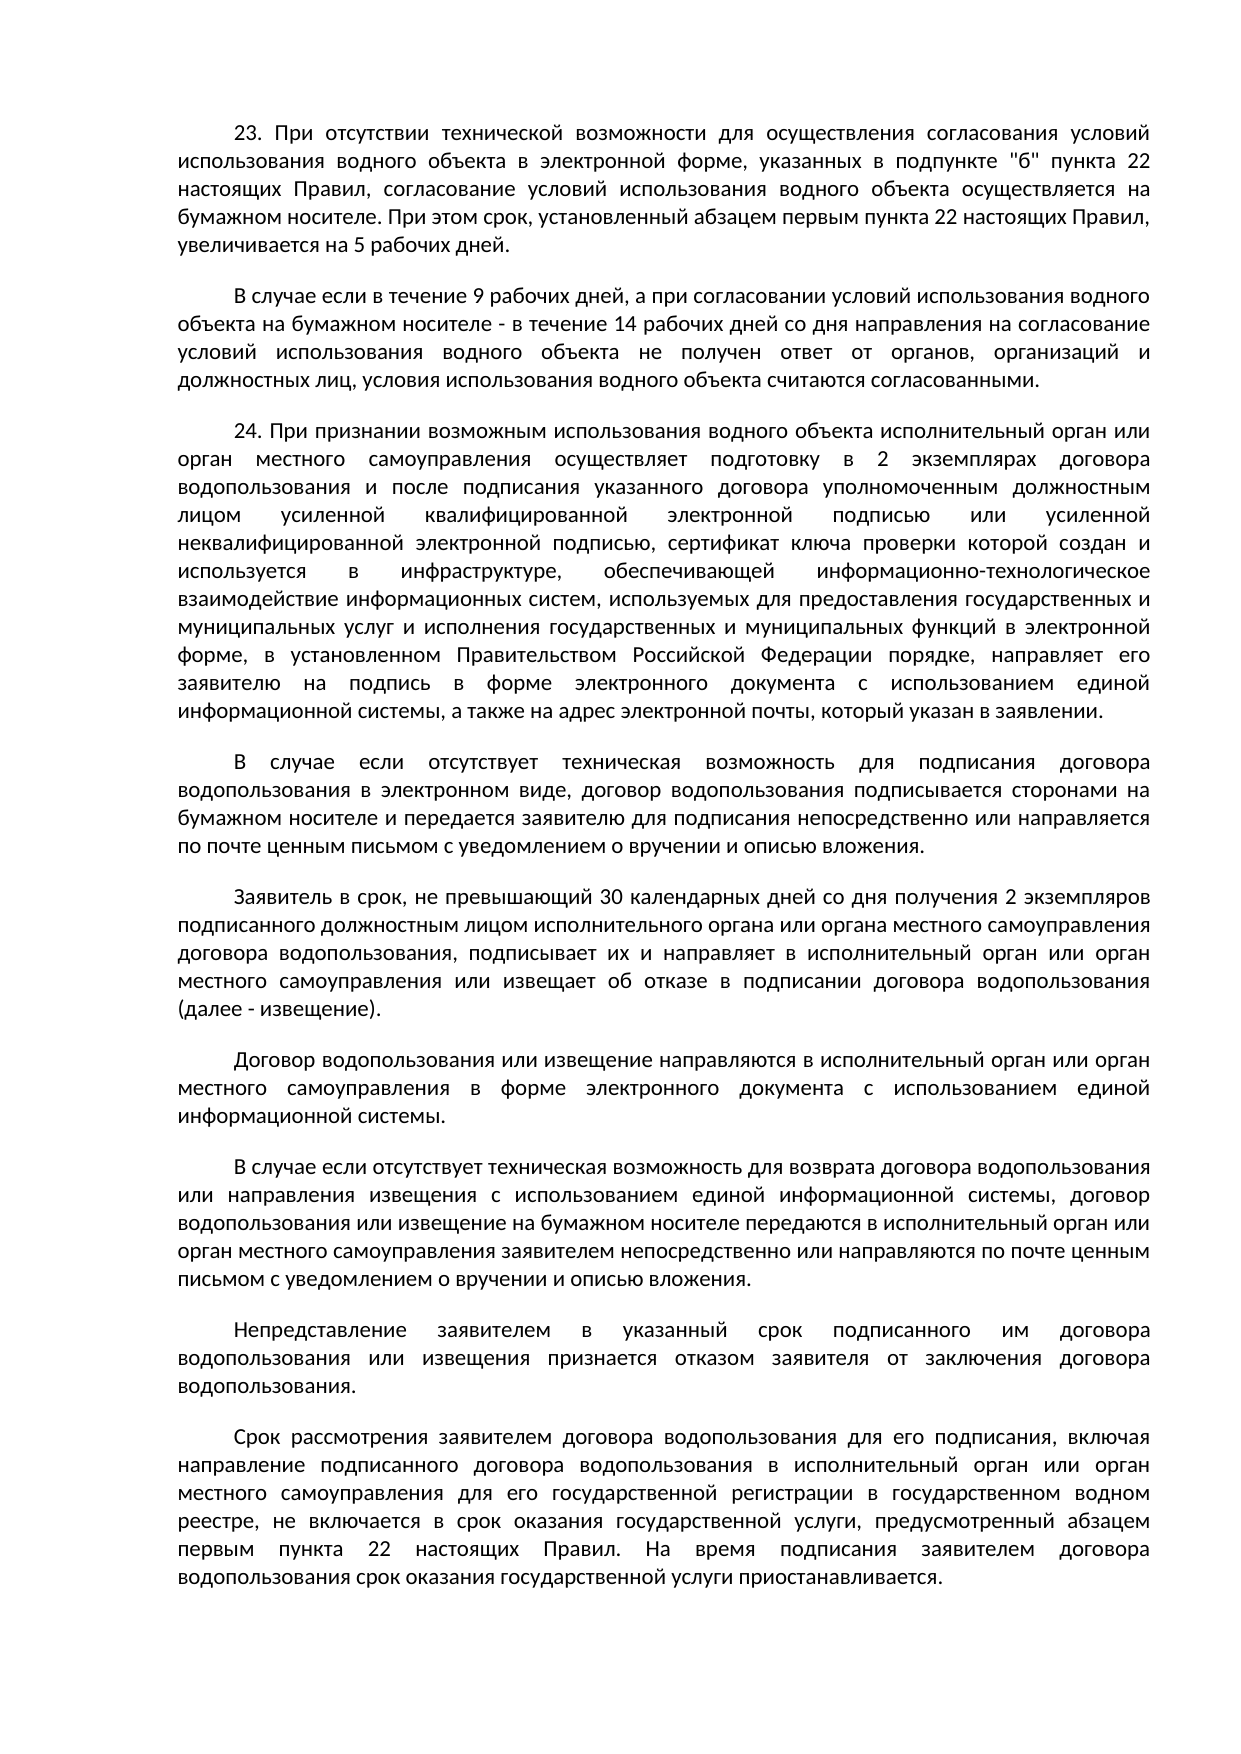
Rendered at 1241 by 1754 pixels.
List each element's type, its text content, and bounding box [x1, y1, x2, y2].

text В случае если отсутствует техническая возможность для подписания договора водопользования в электронном виде, договор водопользования подписывается сторонами на бумажном носителе и передается заявителю для подписания непосредственно или направляется по почте ценным письмом с уведомлением о вручении и описью вложения. [177, 747, 1152, 859]
text 24. При признании возможным использования водного объекта исполнительный орган или орган местного самоуправления осуществляет подготовку в 2 экземплярах договора водопользования и после подписания указанного договора уполномоченным должностным лицом усиленной квалифицированной электронной подписью или усиленной неквалифицированной электронной подписью, сертификат ключа проверки которой создан и используется в инфраструктуре, обеспечивающей информационно-технологическое взаимодействие информационных систем, используемых для предоставления государственных и муниципальных услуг и исполнения государственных и муниципальных функций в электронной форме, в установленном Правительством Российской Федерации порядке, направляет его заявителю на подпись в форме электронного документа с использованием единой информационной системы, а также на адрес электронной почты, который указан в заявлении. [177, 416, 1152, 724]
text 23. При отсутствии технической возможности для осуществления согласования условий использования водного объекта в электронной форме, указанных в подпункте "б" пункта 22 настоящих Правил, согласование условий использования водного объекта осуществляется на бумажном носителе. При этом срок, установленный абзацем первым пункта 22 настоящих Правил, увеличивается на 5 рабочих дней. [177, 118, 1152, 258]
text Договор водопользования или извещение направляются в исполнительный орган или орган местного самоуправления в форме электронного документа с использованием единой информационной системы. [177, 1045, 1152, 1129]
text Непредставление заявителем в указанный срок подписанного им договора водопользования или извещения признается отказом заявителя от заключения договора водопользования. [177, 1315, 1152, 1399]
text Срок рассмотрения заявителем договора водопользования для его подписания, включая направление подписанного договора водопользования в исполнительный орган или орган местного самоуправления для его государственной регистрации в государственном водном реестре, не включается в срок оказания государственной услуги, предусмотренный абзацем первым пункта 22 настоящих Правил. На время подписания заявителем договора водопользования срок оказания государственной услуги приостанавливается. [177, 1422, 1152, 1590]
text В случае если в течение 9 рабочих дней, а при согласовании условий использования водного объекта на бумажном носителе - в течение 14 рабочих дней со дня направления на согласование условий использования водного объекта не получен ответ от органов, организаций и должностных лиц, условия использования водного объекта считаются согласованными. [177, 281, 1152, 393]
text В случае если отсутствует техническая возможность для возврата договора водопользования или направления извещения с использованием единой информационной системы, договор водопользования или извещение на бумажном носителе передаются в исполнительный орган или орган местного самоуправления заявителем непосредственно или направляются по почте ценным письмом с уведомлением о вручении и описью вложения. [177, 1152, 1152, 1292]
text Заявитель в срок, не превышающий 30 календарных дней со дня получения 2 экземпляров подписанного должностным лицом исполнительного органа или органа местного самоуправления договора водопользования, подписывает их и направляет в исполнительный орган или орган местного самоуправления или извещает об отказе в подписании договора водопользования (далее - извещение). [177, 882, 1152, 1022]
